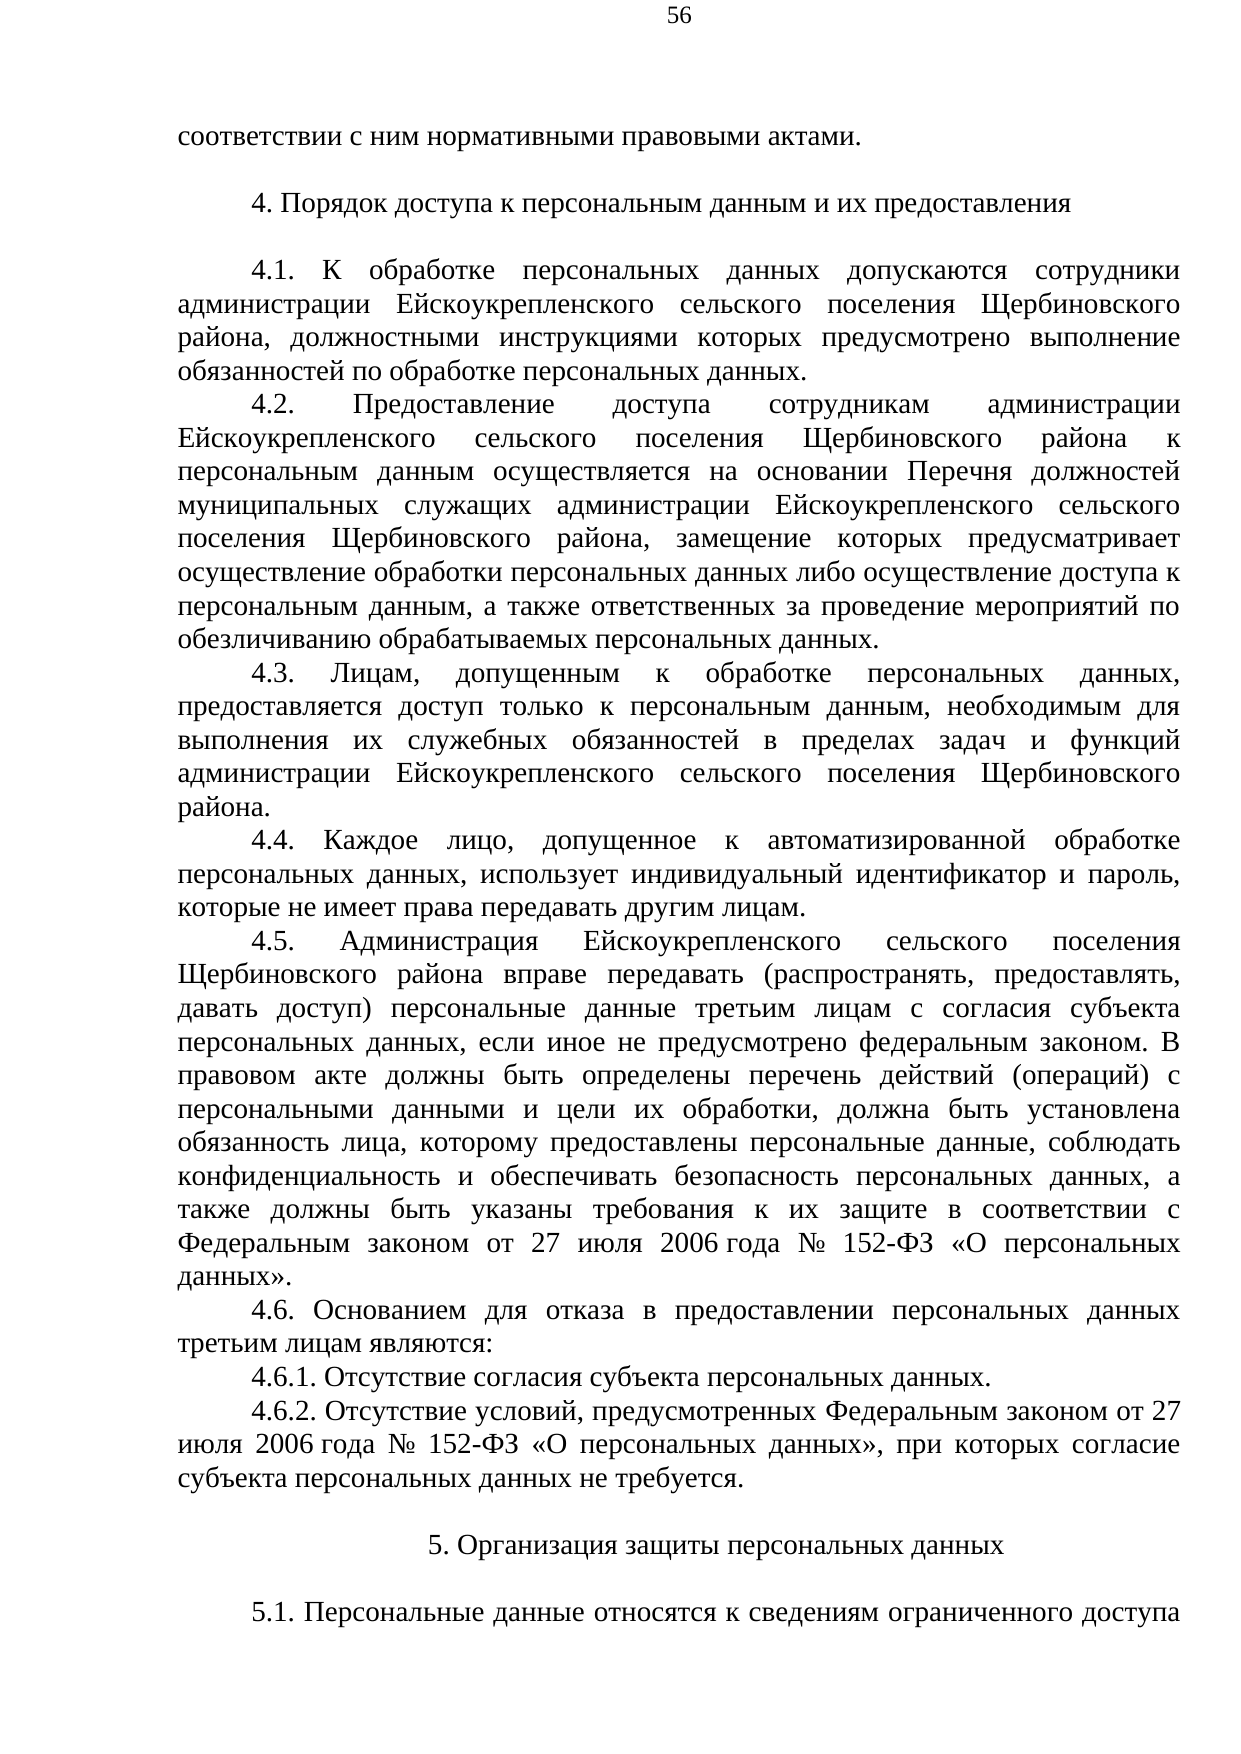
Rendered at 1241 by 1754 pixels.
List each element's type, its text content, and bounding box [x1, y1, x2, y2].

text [177, 1594, 1181, 1627]
text 4.5. Администрация Ейскоукрепленского сельского поселения Щербиновского района вправе передавать (распространять, предоставлять, давать доступ) персональные данные третьим лицам с согласия субъекта персональных данных, если иное не предусмотрено федеральным законом. В правовом акте должны быть определены перечень действий (операций) с персональными данными и цели их обработки, должна быть установлена обязанность лица, которому предоставлены персональные данные, соблюдать конфиденциальность и обеспечивать безопасность персональных данных, а также должны быть указаны требования к их защите в соответствии с Федеральным законом от 27 июля 2006 года № 152-ФЗ «О персональных данных». [177, 923, 1181, 1292]
text 4.2. Предоставление доступа сотрудникам администрации Ейскоукрепленского сельского поселения Щербиновского района к персональным данным осуществляется на основании Перечня должностей муниципальных служащих администрации Ейскоукрепленского сельского поселения Щербиновского района, замещение которых предусматривает осуществление обработки персональных данных либо осуществление доступа к персональным данным, а также ответственных за проведение мероприятий по обезличиванию обрабатываемых персональных данных. [177, 386, 1181, 655]
text 5. Организация защиты персональных данных [177, 1527, 1181, 1560]
text 4. Порядок доступа к персональным данным и их предоставления [177, 185, 1181, 219]
text 4.1. К обработке персональных данных допускаются сотрудники администрации Ейскоукрепленского сельского поселения Щербиновского района, должностными инструкциями которых предусмотрено выполнение обязанностей по обработке персональных данных. [177, 252, 1181, 386]
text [177, 118, 1181, 152]
text 4.6.1. Отсутствие согласия субъекта персональных данных. [177, 1359, 1181, 1393]
text 4.6. Основанием для отказа в предоставлении персональных данных третьим лицам являются: [177, 1292, 1181, 1359]
text 4.4. Каждое лицо, допущенное к автоматизированной обработке персональных данных, использует индивидуальный идентификатор и пароль, которые не имеет права передавать другим лицам. [177, 822, 1181, 923]
text 4.6.2. Отсутствие условий, предусмотренных Федеральным законом от 27 июля 2006 года № 152-ФЗ «О персональных данных», при которых согласие субъекта персональных данных не требуется. [177, 1393, 1181, 1493]
text 4.3. Лицам, допущенным к обработке персональных данных, предоставляется доступ только к персональным данным, необходимым для выполнения их служебных обязанностей в пределах задач и функций администрации Ейскоукрепленского сельского поселения Щербиновского района. [177, 655, 1181, 822]
